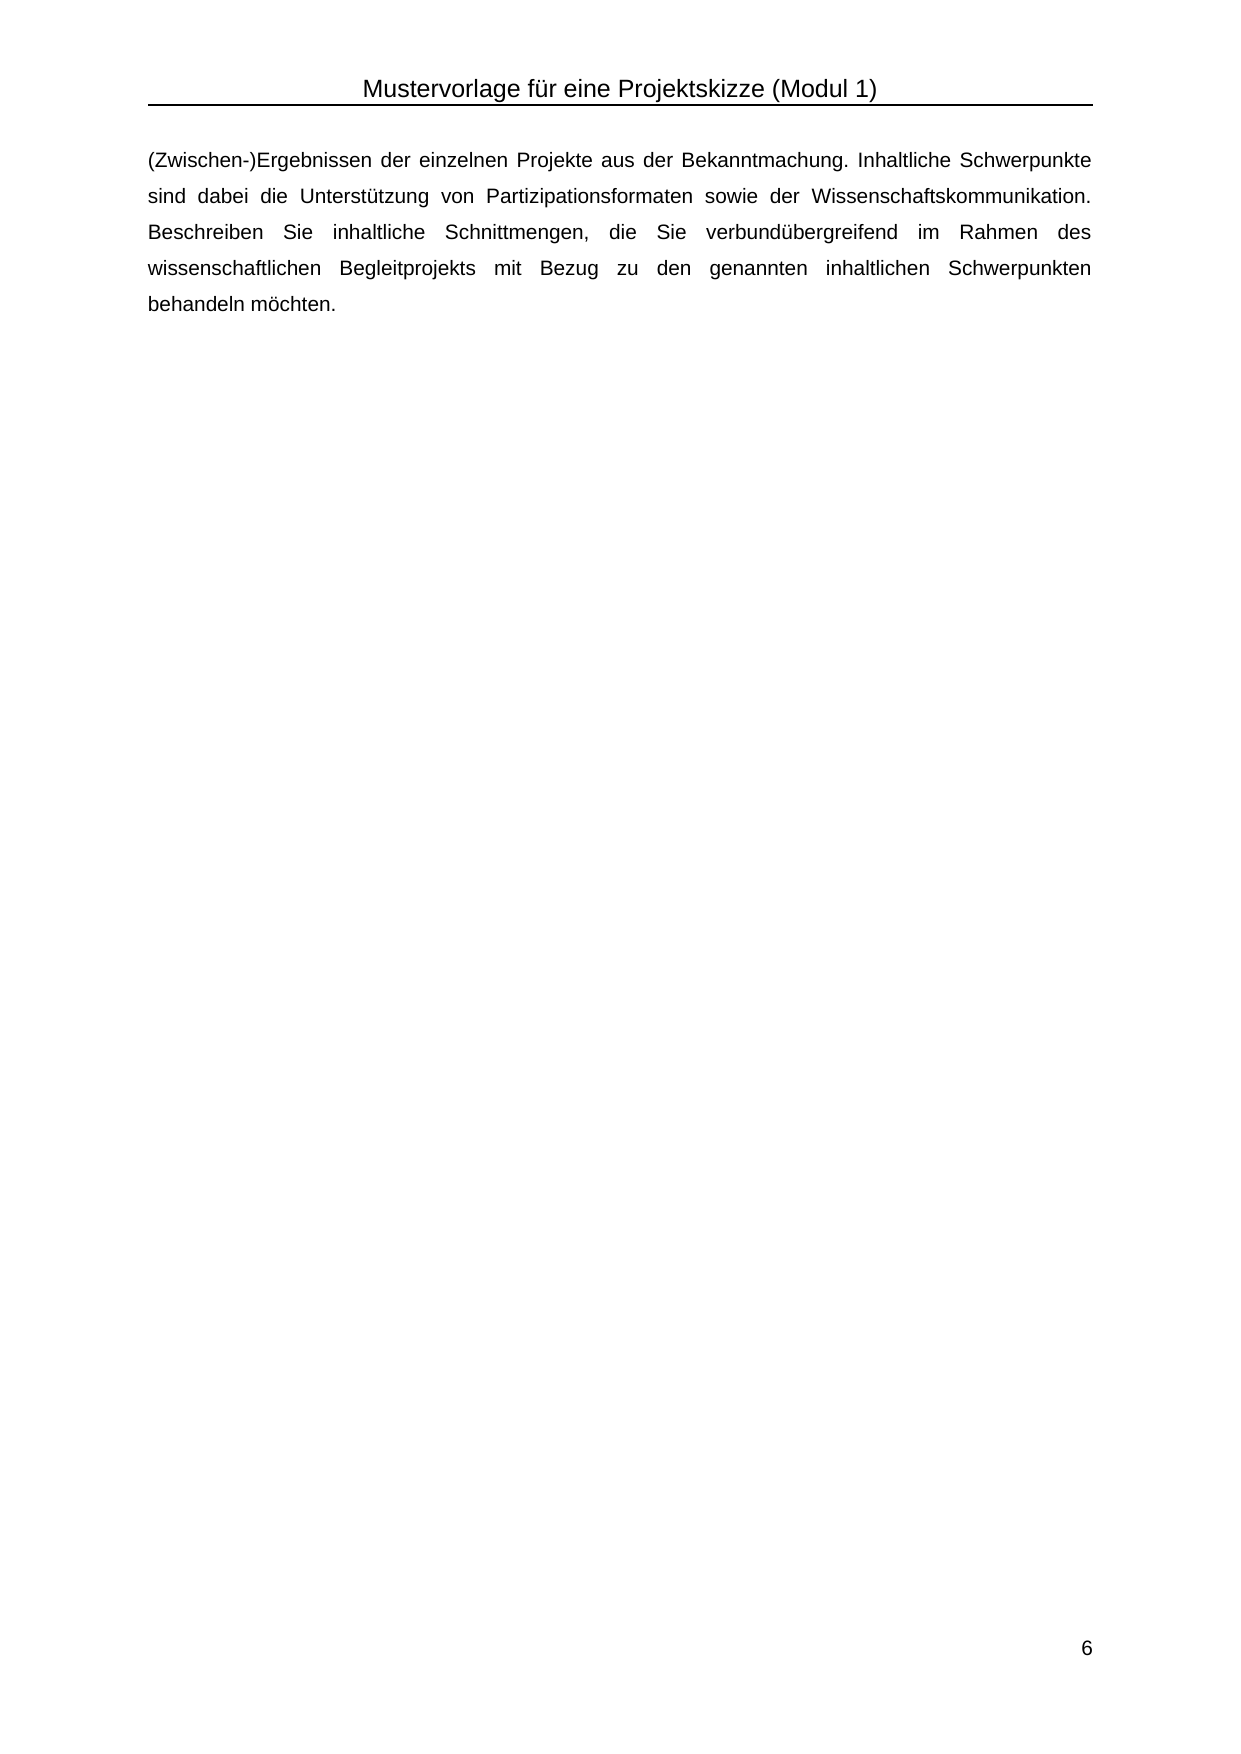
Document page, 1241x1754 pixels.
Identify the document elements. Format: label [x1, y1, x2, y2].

text [148, 148, 1093, 315]
